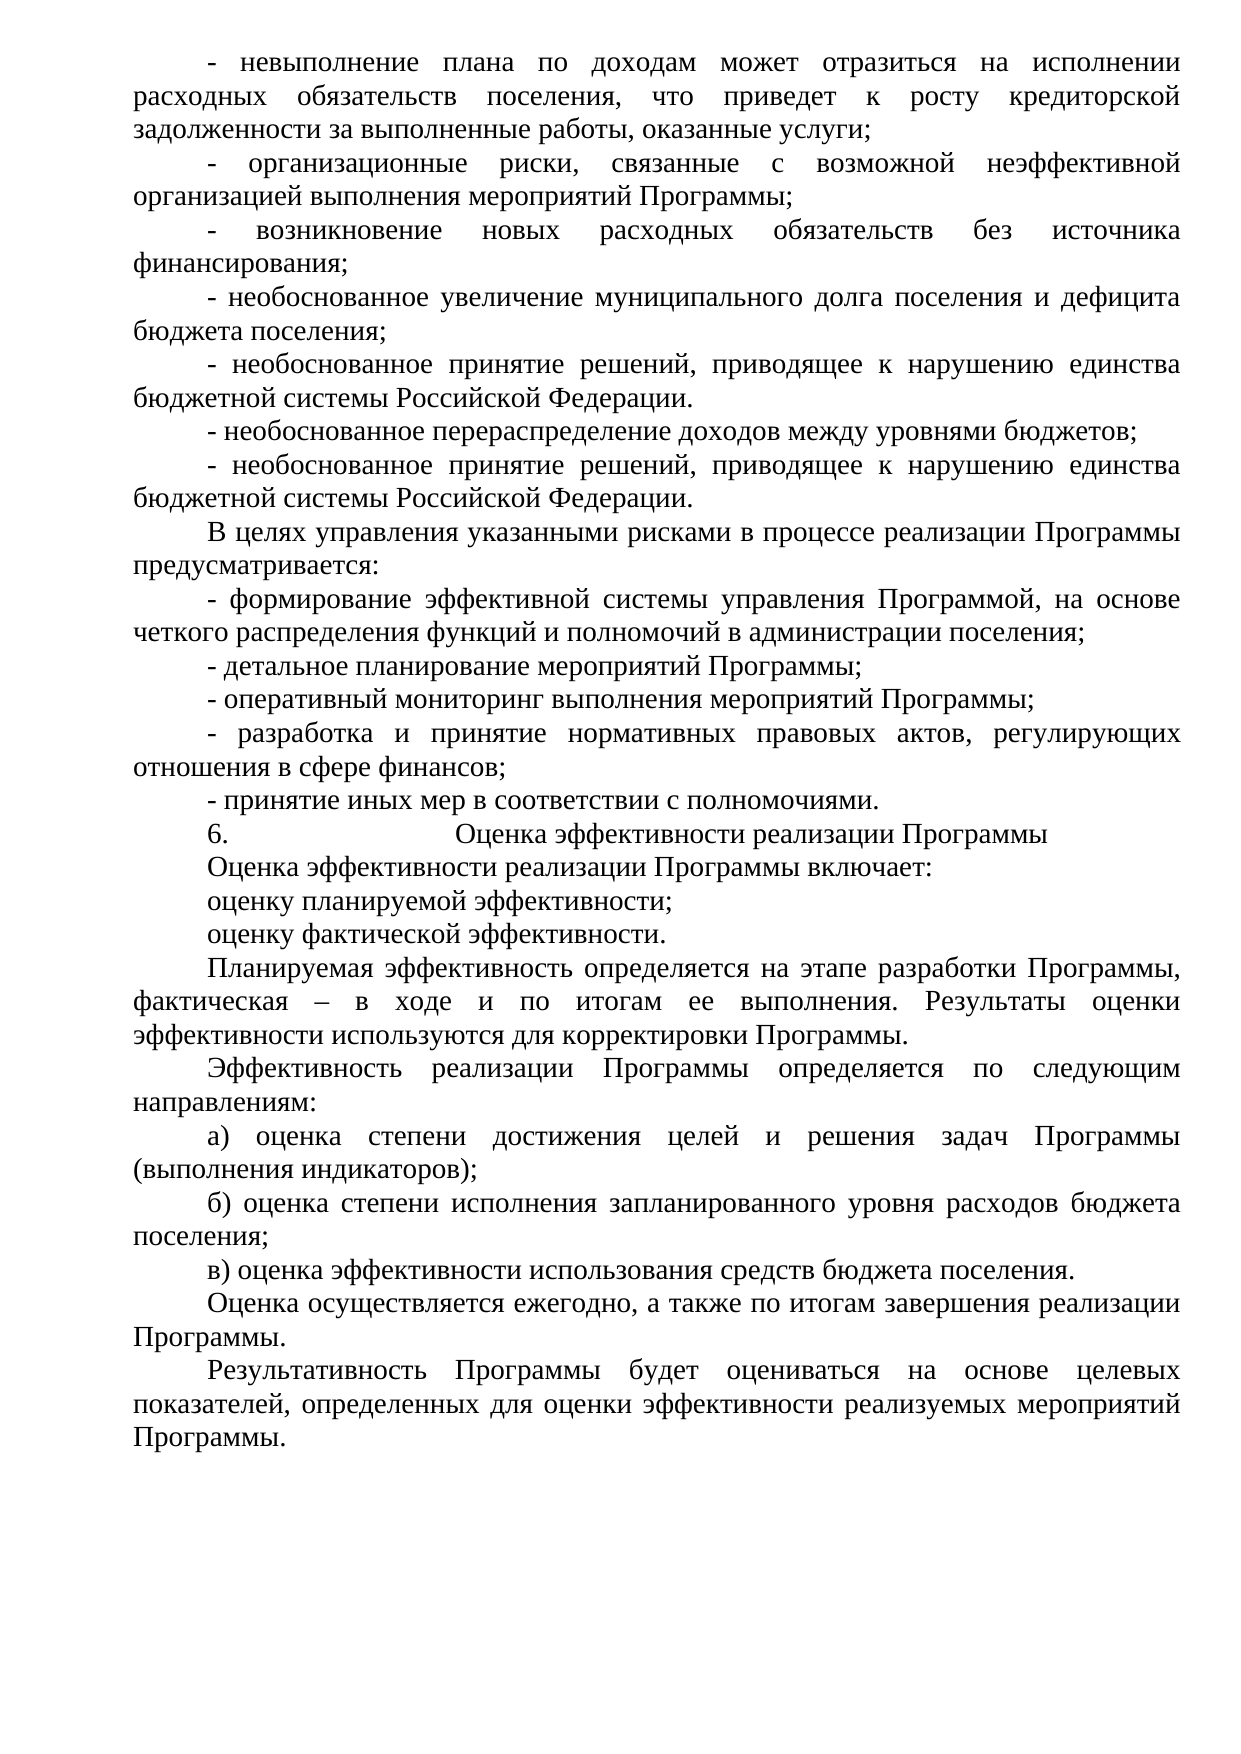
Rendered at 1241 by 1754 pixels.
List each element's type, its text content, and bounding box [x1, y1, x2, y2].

text - детальное планирование мероприятий Программы; [133, 648, 1181, 682]
text в) оценка эффективности использования средств бюджета поселения. [133, 1252, 1181, 1285]
text - организационные риски, связанные с возможной неэффективной организацией выполнения мероприятий Программы; [133, 145, 1181, 212]
text Планируемая эффективность определяется на этапе разработки Программы, фактическая – в ходе и по итогам ее выполнения. Результаты оценки эффективности используются для корректировки Программы. [133, 950, 1181, 1051]
text - невыполнение плана по доходам может отразиться на исполнении расходных обязательств поселения, что приведет к росту кредиторской задолженности за выполненные работы, оказанные услуги; [133, 44, 1181, 145]
text Эффективность реализации Программы определяется по следующим направлениям: [133, 1051, 1181, 1118]
text Результативность Программы будет оцениваться на основе целевых показателей, определенных для оценки эффективности реализуемых мероприятий Программы. [133, 1352, 1181, 1453]
text В целях управления указанными рисками в процессе реализации Программы предусматривается: [133, 514, 1181, 581]
text - разработка и принятие нормативных правовых актов, регулирующих отношения в сфере финансов; [133, 715, 1181, 782]
text - необоснованное перераспределение доходов между уровнями бюджетов; [133, 413, 1181, 447]
text - возникновение новых расходных обязательств без источника финансирования; [133, 212, 1181, 279]
list Оценка эффективности реализации Программы [133, 816, 1181, 849]
text оценку фактической эффективности. [133, 916, 1181, 950]
text - необоснованное принятие решений, приводящее к нарушению единства бюджетной системы Российской Федерации. [133, 346, 1181, 413]
text Оценка эффективности реализации Программы включает: [133, 849, 1181, 883]
text - необоснованное увеличение муниципального долга поселения и дефицита бюджета поселения; [133, 279, 1181, 346]
text Оценка осуществляется ежегодно, а также по итогам завершения реализации Программы. [133, 1285, 1181, 1352]
text - оперативный мониторинг выполнения мероприятий Программы; [133, 682, 1181, 715]
text оценку планируемой эффективности; [133, 883, 1181, 916]
text а) оценка степени достижения целей и решения задач Программы (выполнения индикаторов); [133, 1118, 1181, 1185]
text б) оценка степени исполнения запланированного уровня расходов бюджета поселения; [133, 1185, 1181, 1252]
text - необоснованное принятие решений, приводящее к нарушению единства бюджетной системы Российской Федерации. [133, 447, 1181, 514]
text - принятие иных мер в соответствии с полномочиями. [133, 782, 1181, 816]
text - формирование эффективной системы управления Программой, на основе четкого распределения функций и полномочий в администрации поселения; [133, 581, 1181, 648]
